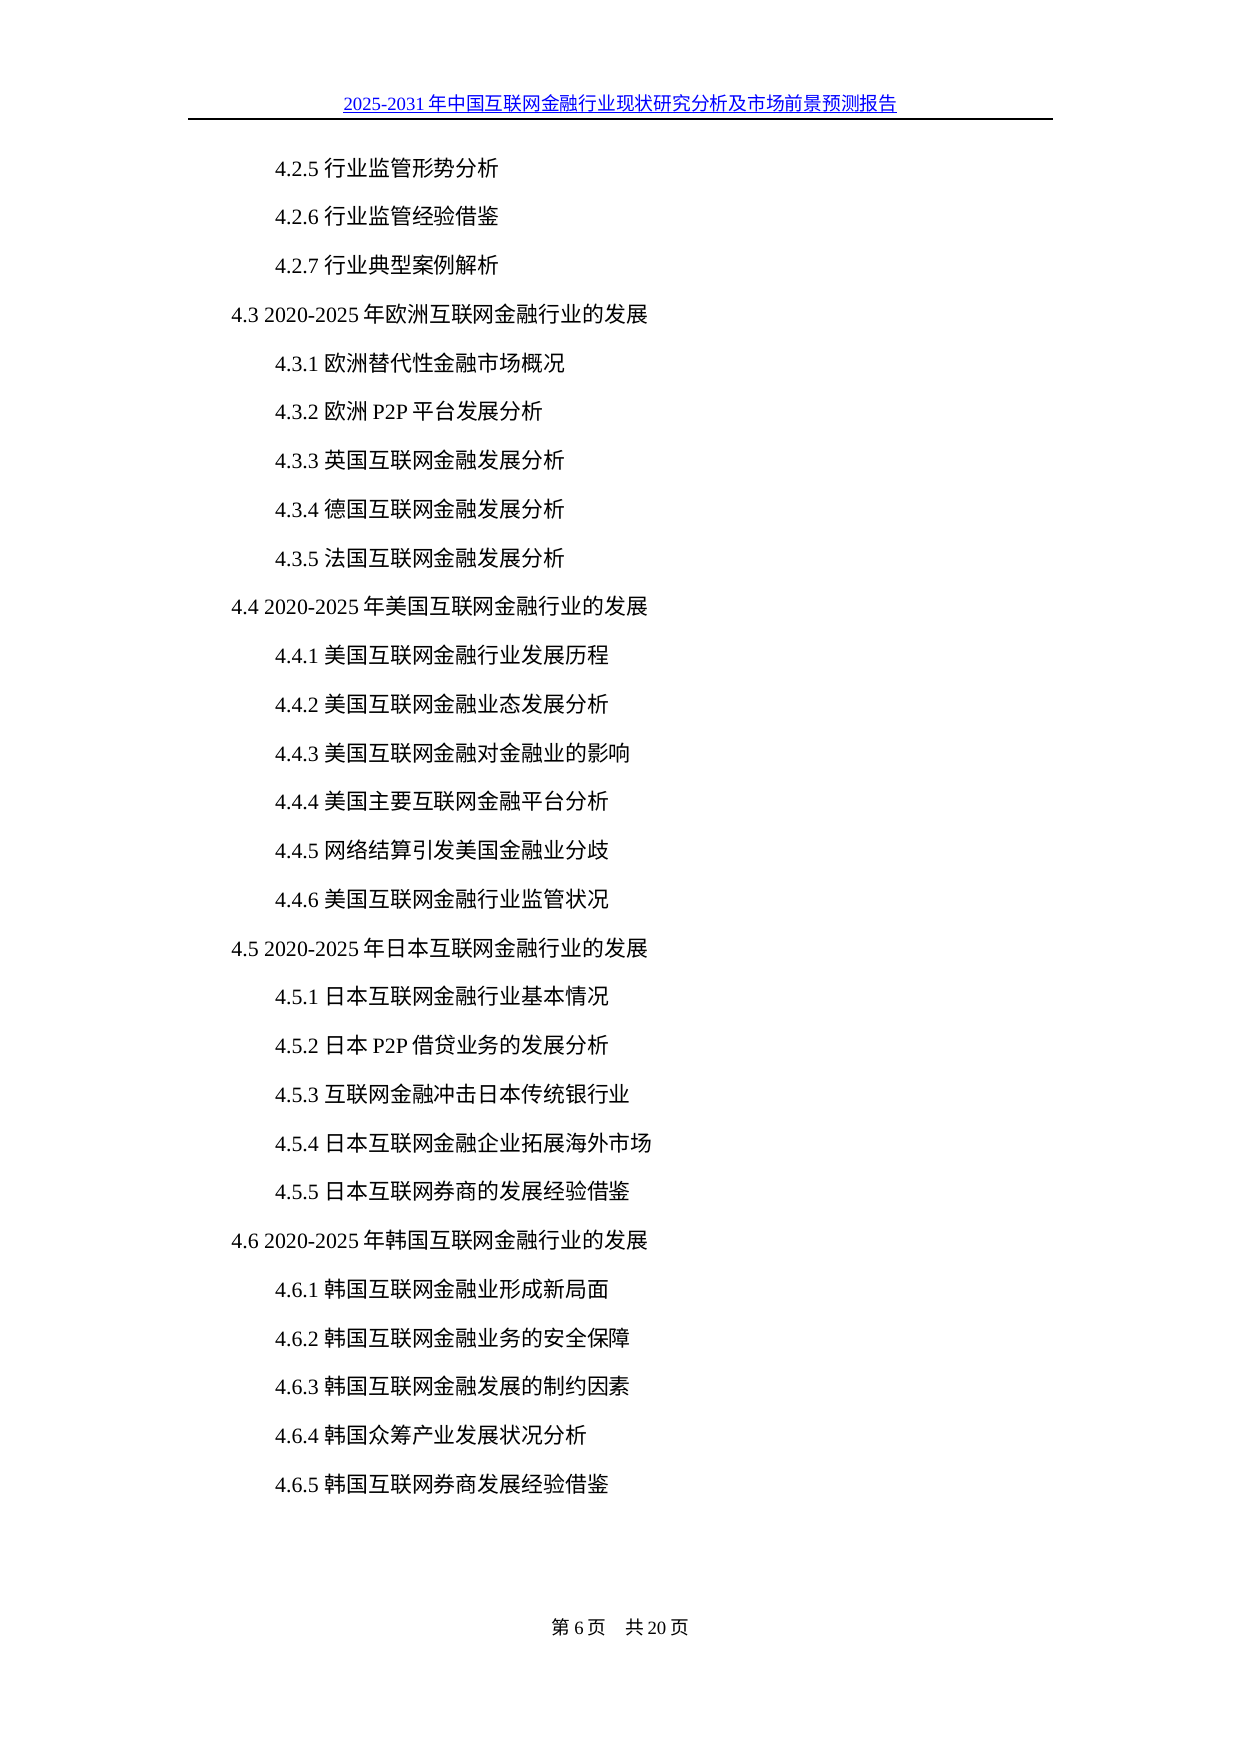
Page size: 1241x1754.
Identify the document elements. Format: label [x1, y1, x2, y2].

text [187, 150, 1053, 1499]
